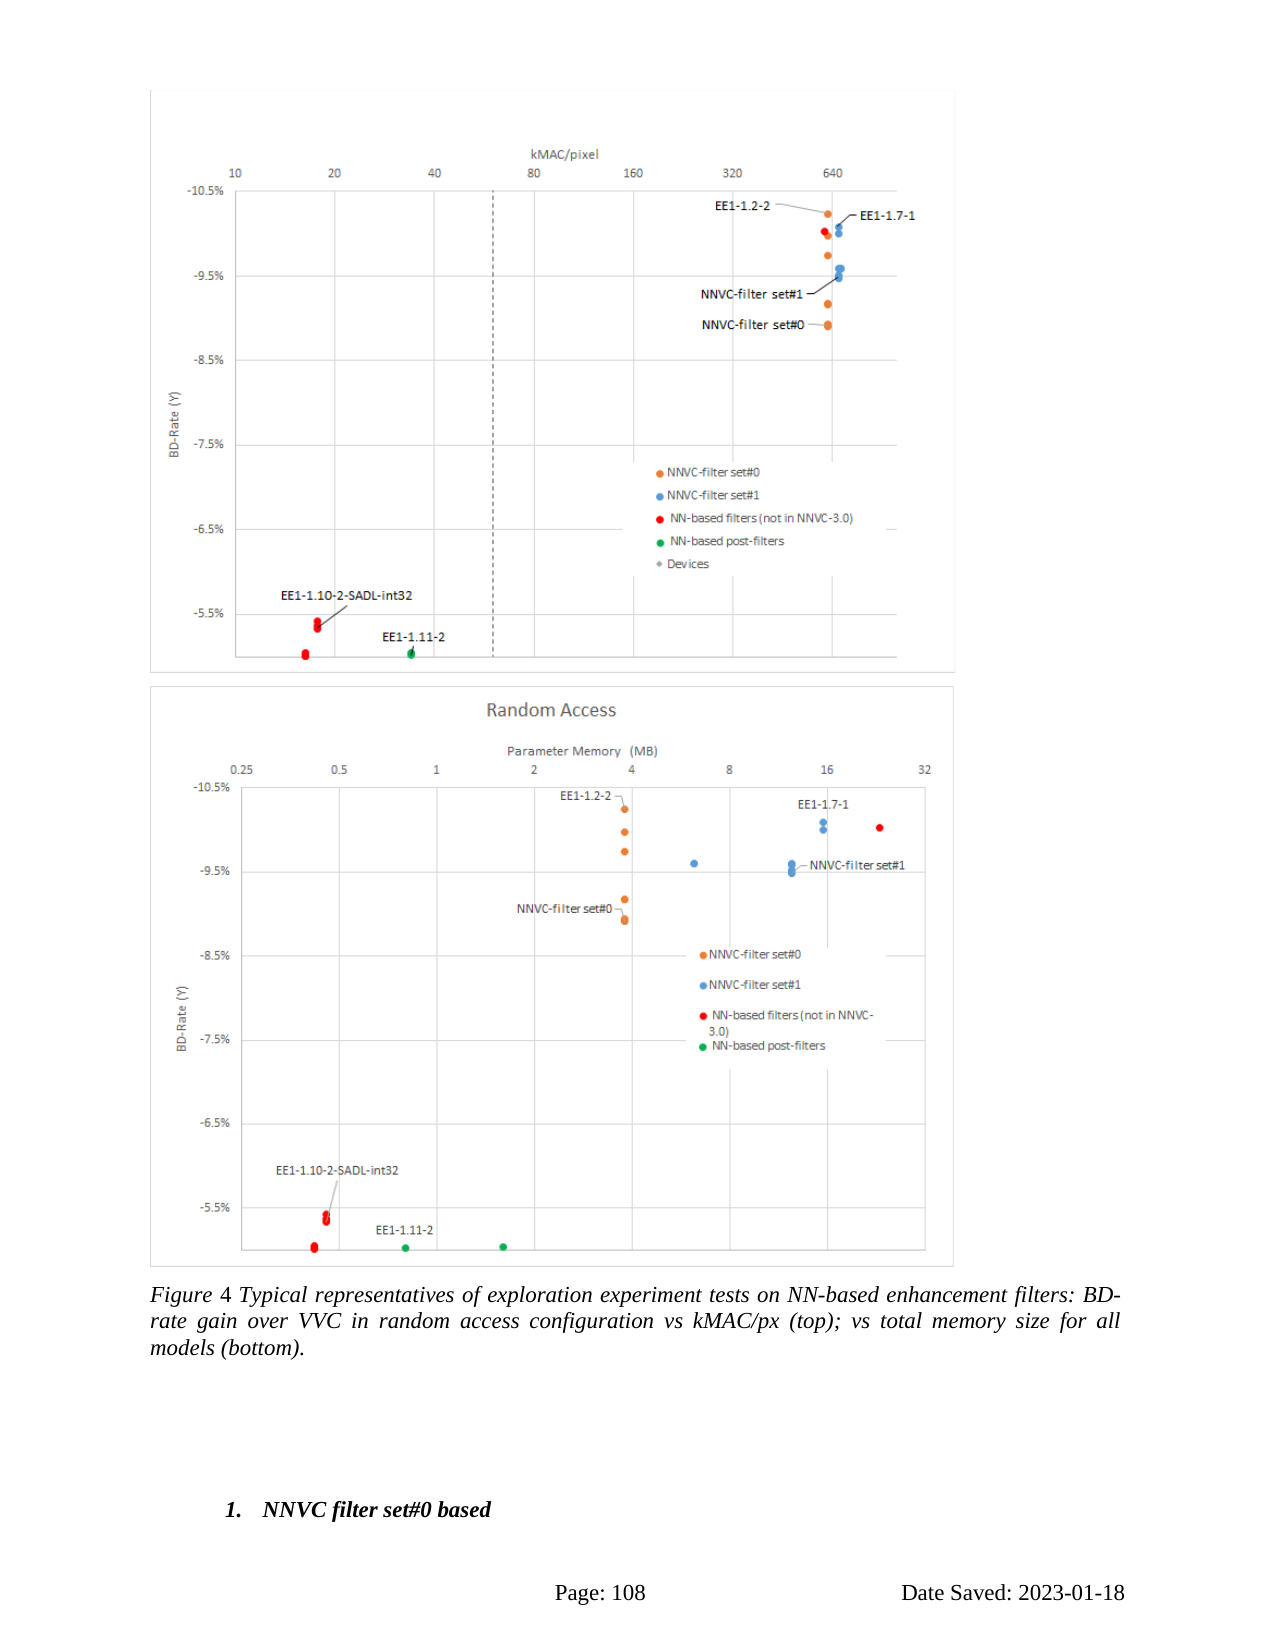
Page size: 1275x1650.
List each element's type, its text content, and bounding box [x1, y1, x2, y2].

picture [150, 686, 954, 1267]
picture [150, 90, 956, 673]
list NNVC filter set#0 based [225, 1496, 1125, 1522]
text Figure 2 Typical representatives of exploration experiment tests on NN-based enhancement filters: BD-rate gain over VVC in random access configuration vs kMAC/px (top); vs total memory size for all models (bottom). [150, 1281, 1125, 1360]
